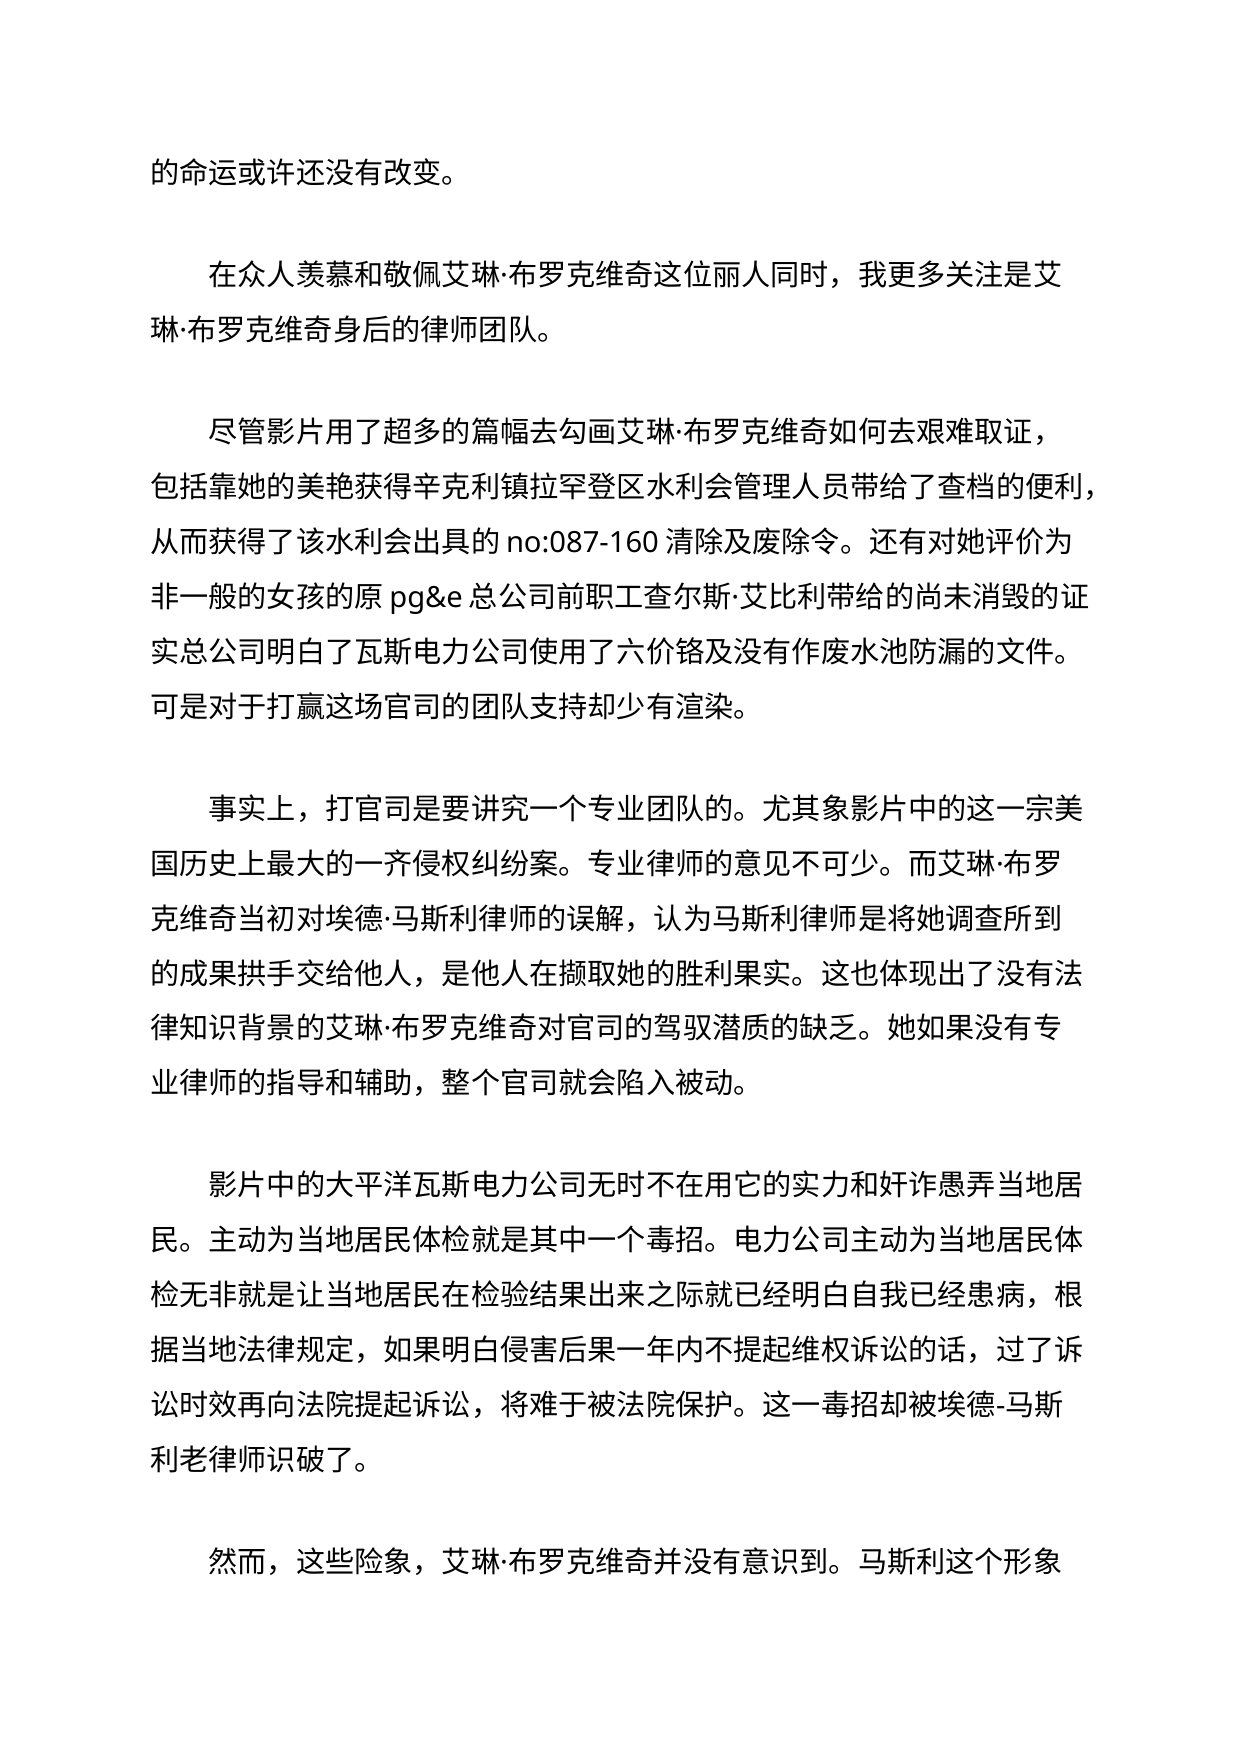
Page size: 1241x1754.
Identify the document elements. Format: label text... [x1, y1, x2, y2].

text 在众人羡慕和敬佩艾琳·布罗克维奇这位丽人同时，我更多关注是艾琳·布罗克维奇身后的律师团队。 [150, 252, 1090, 349]
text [150, 1538, 1090, 1581]
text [150, 150, 1090, 192]
text 影片中的大平洋瓦斯电力公司无时不在用它的实力和奸诈愚弄当地居民。主动为当地居民体检就是其中一个毒招。电力公司主动为当地居民体检无非就是让当地居民在检验结果出来之际就已经明白自我已经患病，根据当地法律规定，如果明白侵害后果一年内不提起维权诉讼的话，过了诉讼时效再向法院提起诉讼，将难于被法院保护。这一毒招却被埃德-马斯利老律师识破了。 [150, 1162, 1090, 1479]
text 尽管影片用了超多的篇幅去勾画艾琳·布罗克维奇如何去艰难取证，包括靠她的美艳获得辛克利镇拉罕登区水利会管理人员带给了查档的便利，从而获得了该水利会出具的no:087-160清除及废除令。还有对她评价为非一般的女孩的原pg&e总公司前职工查尔斯·艾比利带给的尚未消毁的证实总公司明白了瓦斯电力公司使用了六价铬及没有作废水池防漏的文件。可是对于打赢这场官司的团队支持却少有渲染。 [150, 409, 1090, 726]
text 事实上，打官司是要讲究一个专业团队的。尤其象影片中的这一宗美国历史上最大的一齐侵权纠纷案。专业律师的意见不可少。而艾琳·布罗克维奇当初对埃德·马斯利律师的误解，认为马斯利律师是将她调查所到的成果拱手交给他人，是他人在撷取她的胜利果实。这也体现出了没有法律知识背景的艾琳·布罗克维奇对官司的驾驭潜质的缺乏。她如果没有专业律师的指导和辅助，整个官司就会陷入被动。 [150, 785, 1090, 1102]
